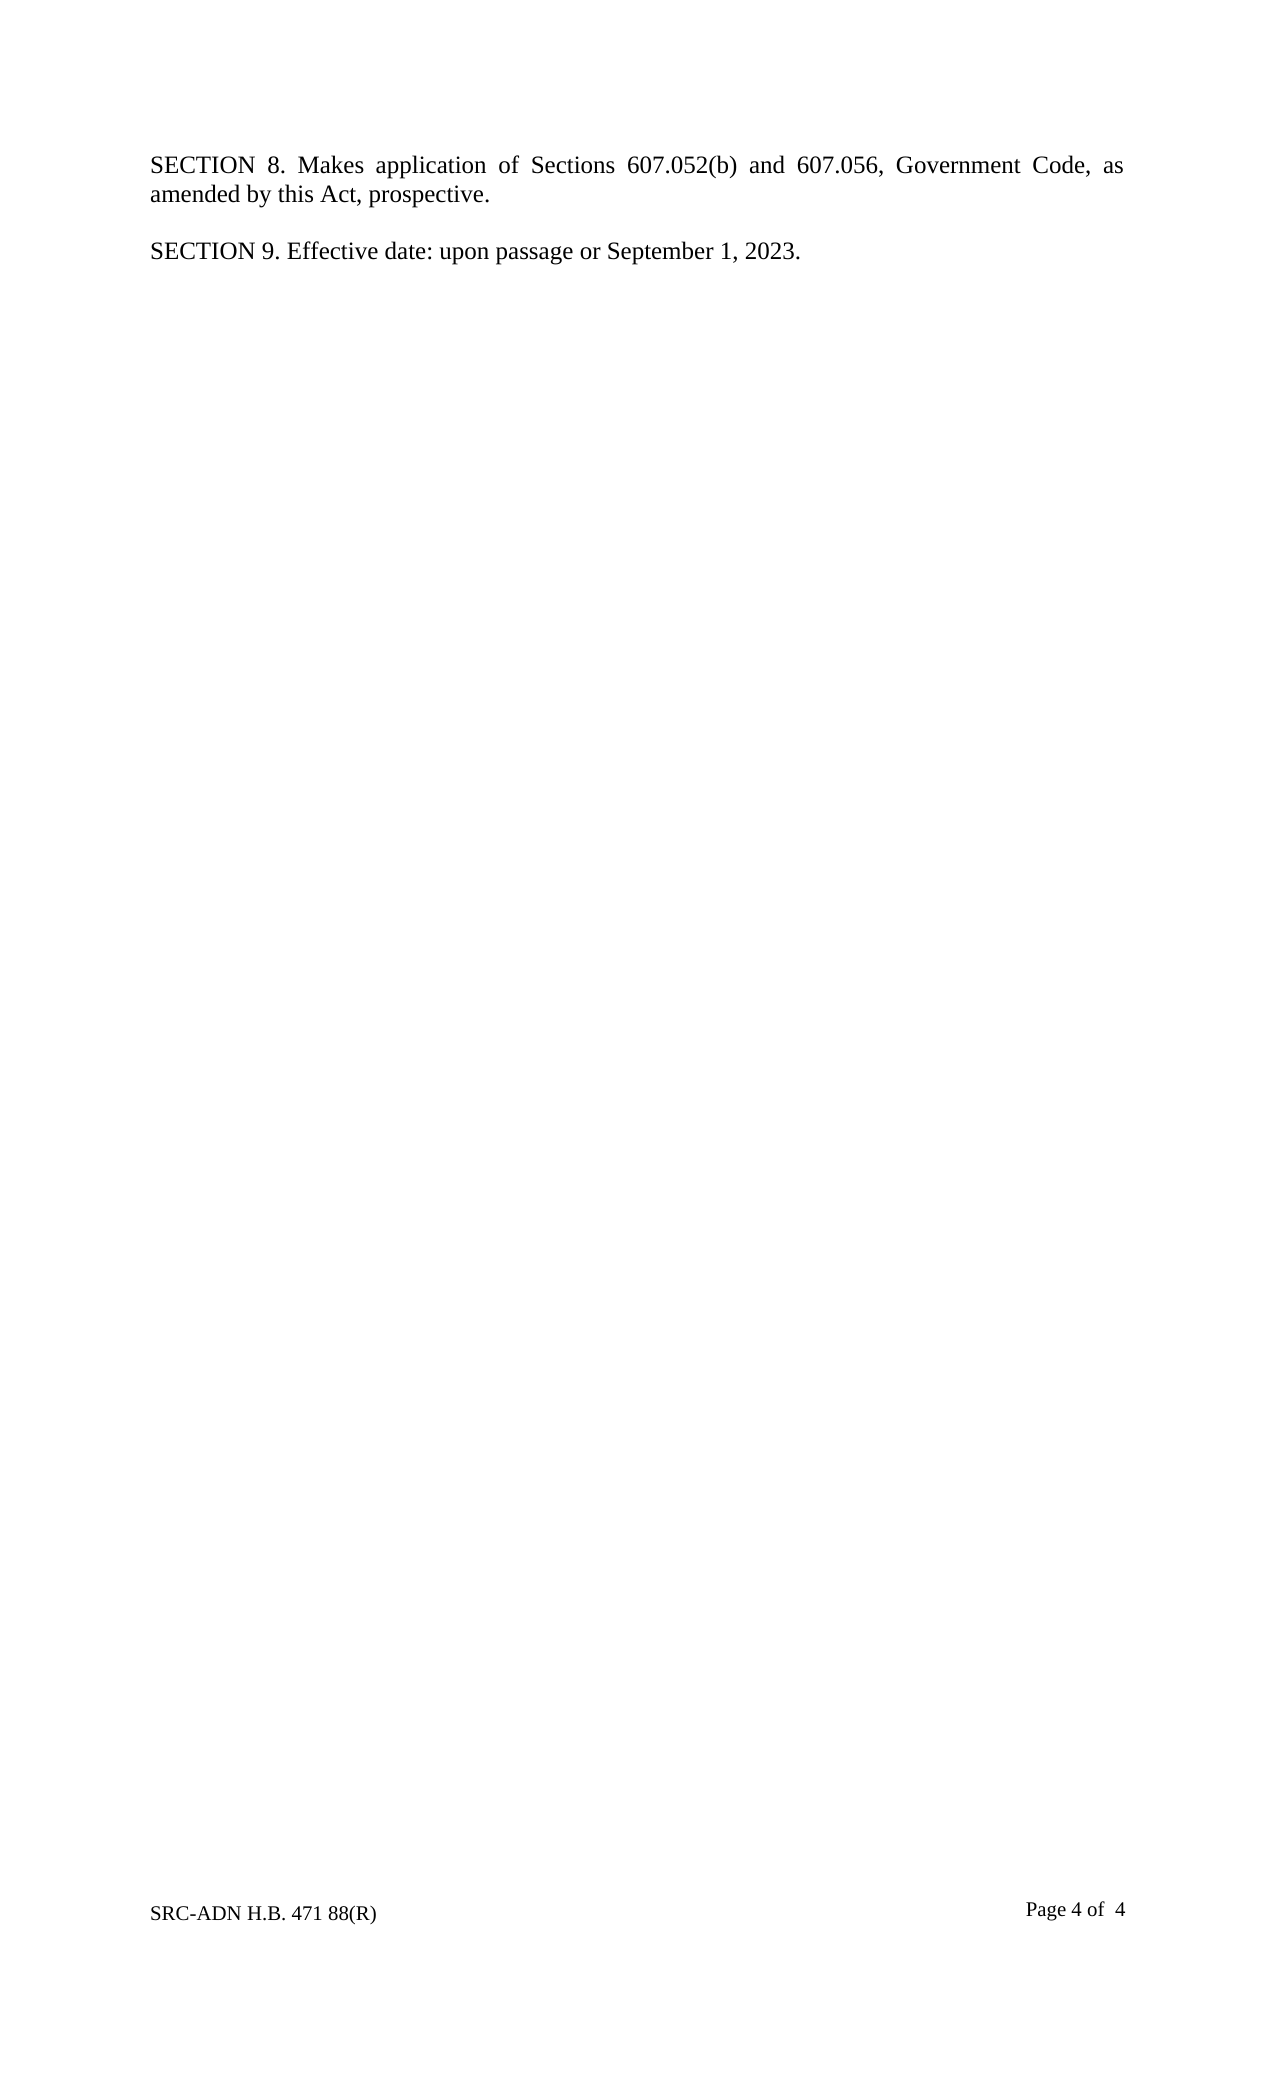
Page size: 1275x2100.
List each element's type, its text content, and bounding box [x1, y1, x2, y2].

text SECTION 8. Makes application of Sections 607.052(b) and 607.056, Government Code, as amended by this Act, prospective. [150, 150, 1125, 207]
text SECTION 9. Effective date: upon passage or September 1, 2023. [150, 236, 1125, 265]
